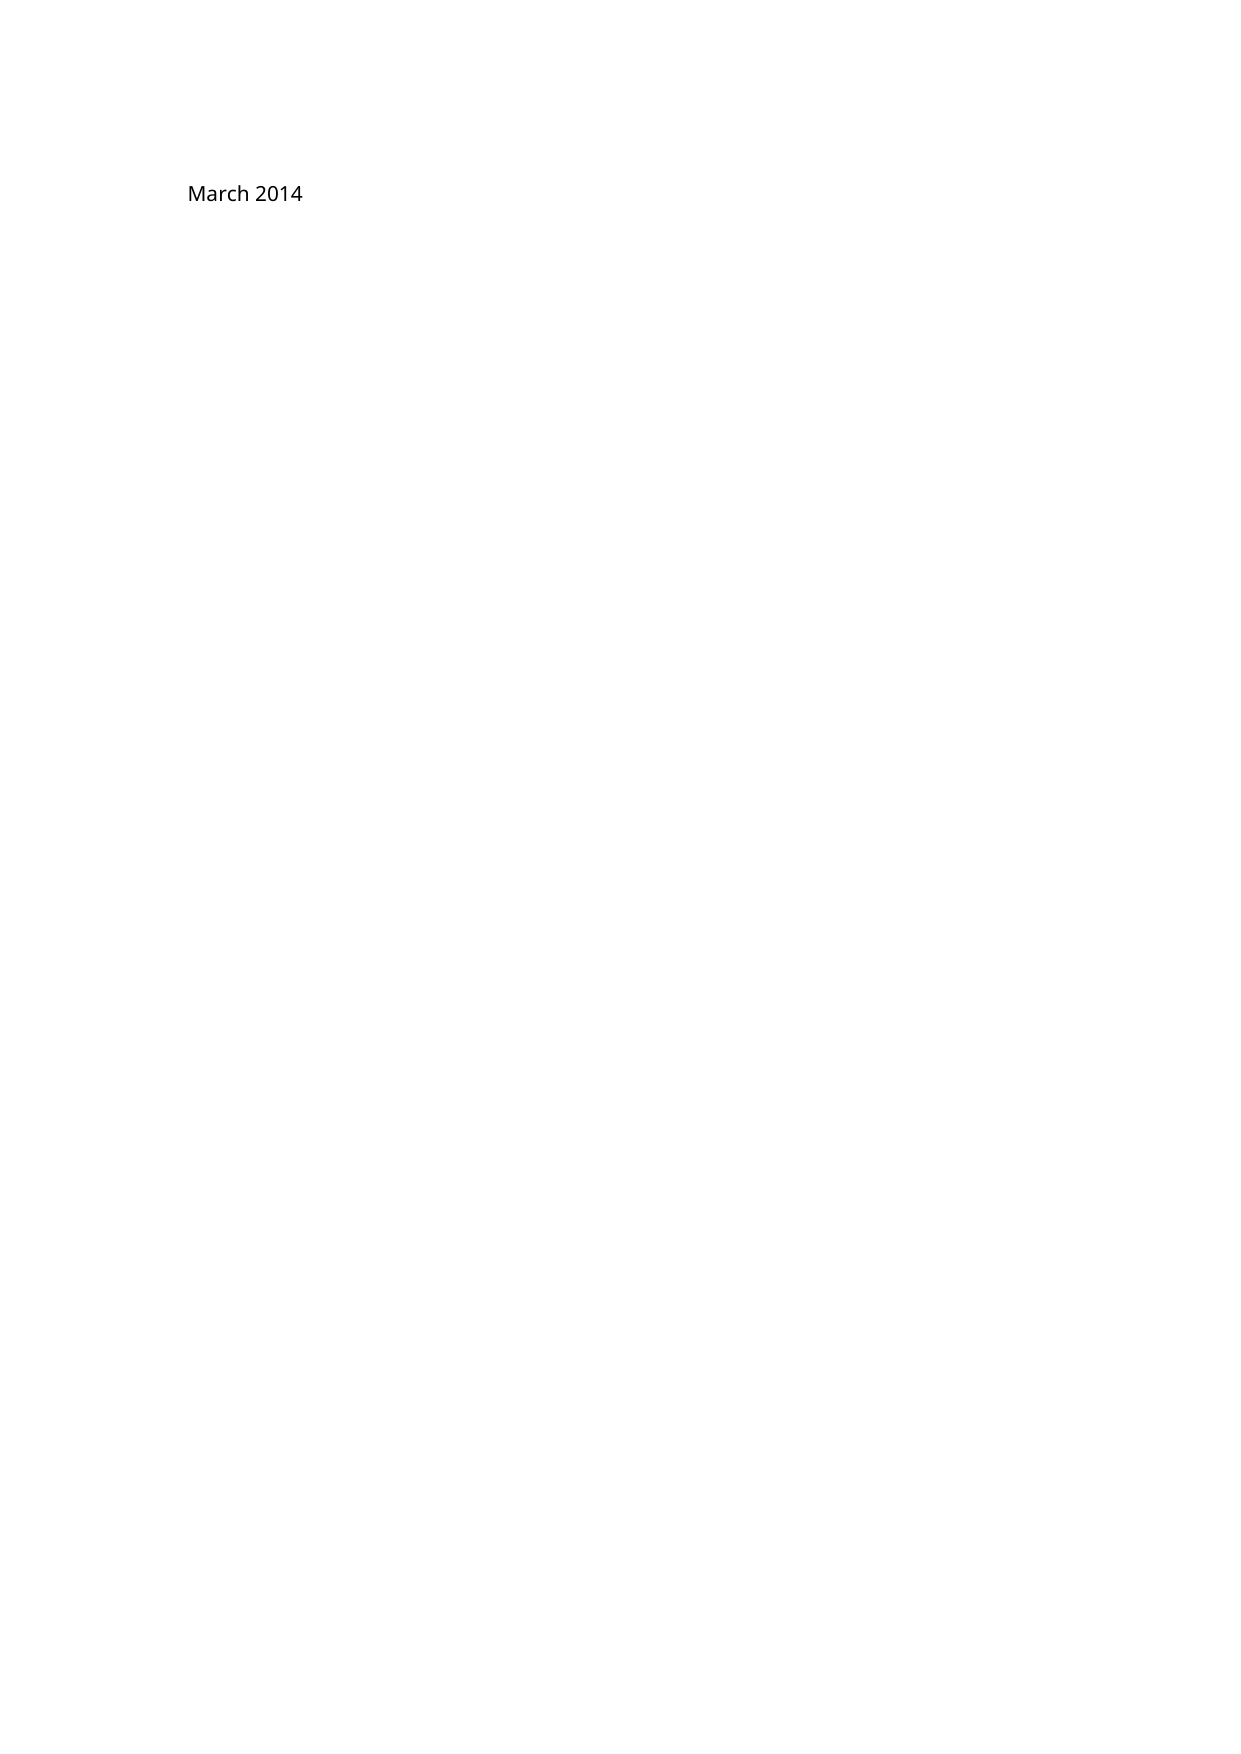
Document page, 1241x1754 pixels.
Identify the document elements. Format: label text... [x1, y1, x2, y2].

text March 2014 [187, 179, 1053, 208]
